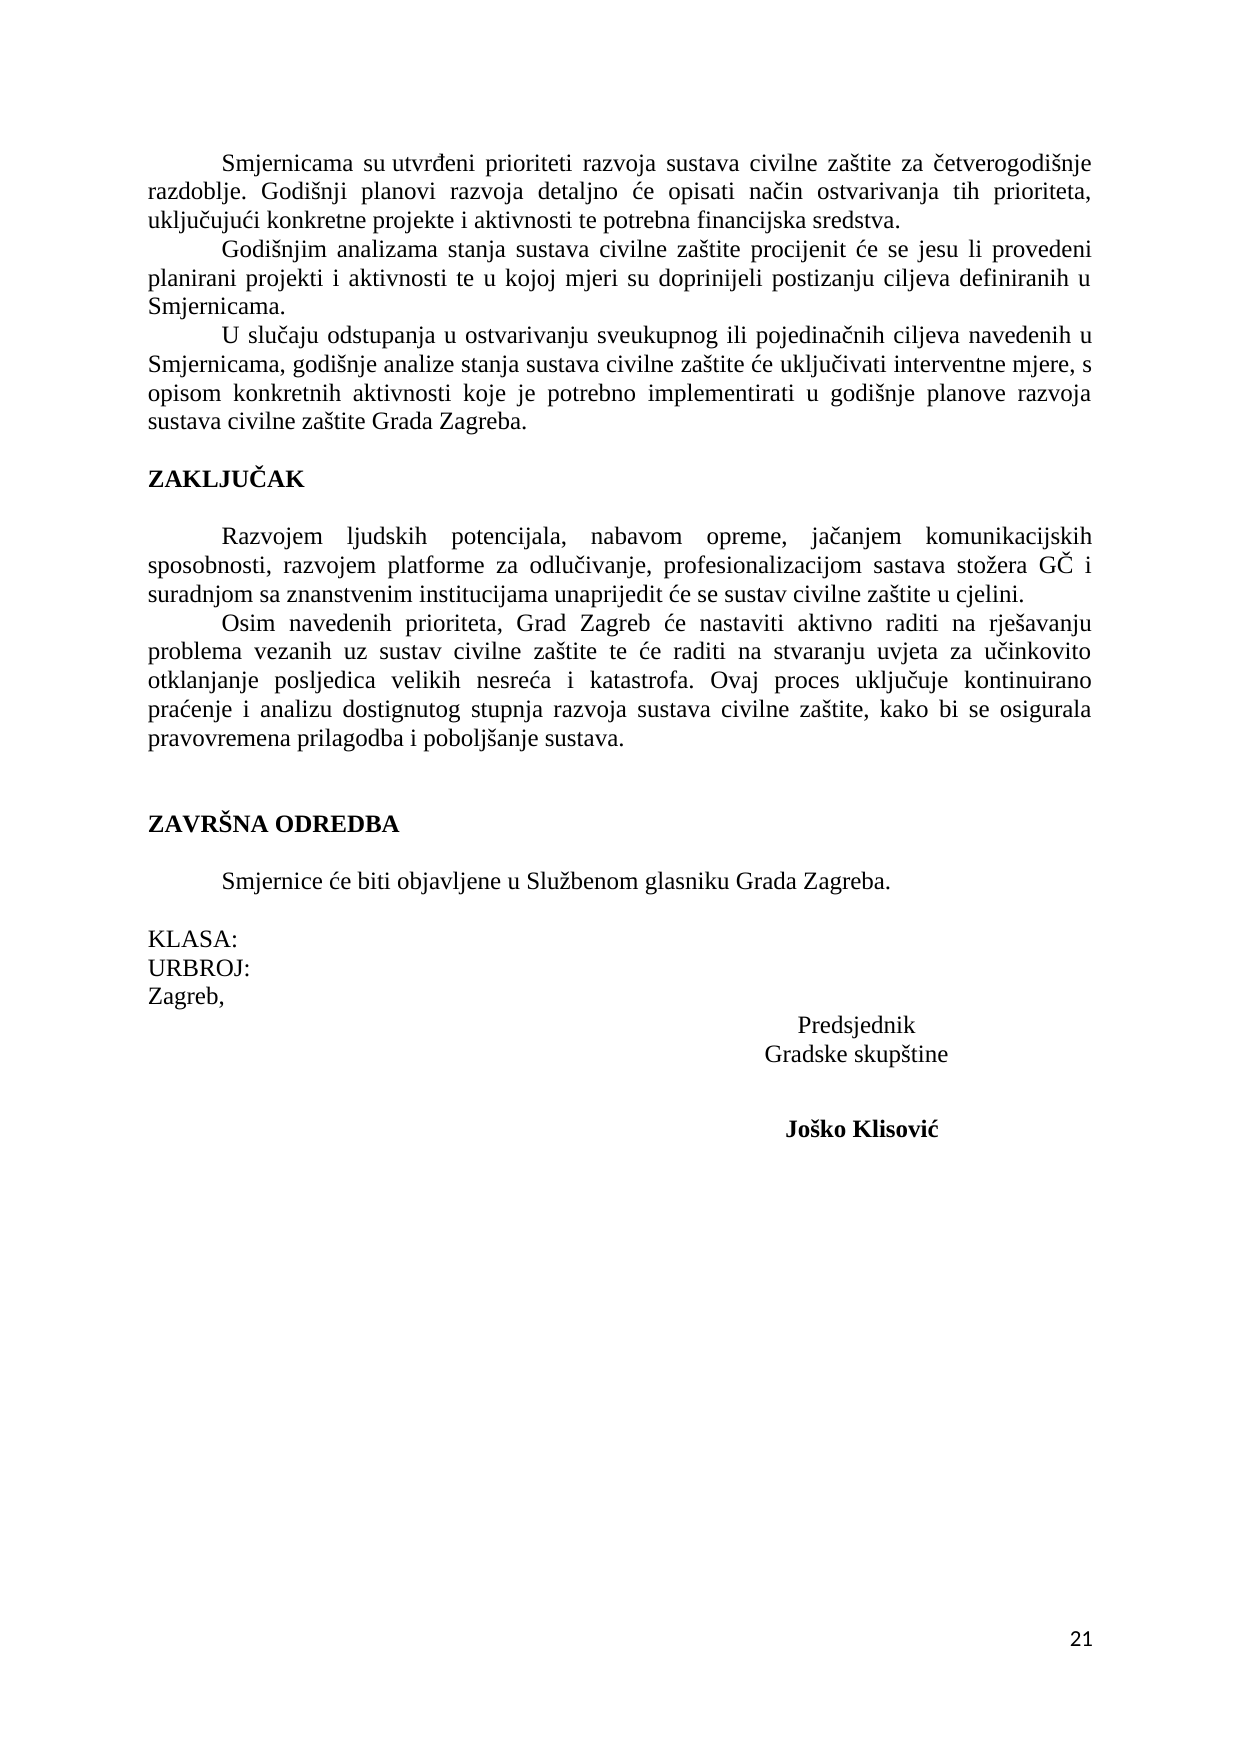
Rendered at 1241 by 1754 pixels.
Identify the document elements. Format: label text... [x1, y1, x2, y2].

text ZAKLJUČAK [148, 464, 1093, 493]
text Smjernice će biti objavljene u Službenom glasniku Grada Zagreba. [148, 866, 1093, 895]
text Predsjednik [620, 1010, 1093, 1039]
text U slučaju odstupanja u ostvarivanju sveukupnog ili pojedinačnih ciljeva navedenih u Smjernicama, godišnje analize stanja sustava civilne zaštite će uključivati interventne mjere, s opisom konkretnih aktivnosti koje je potrebno implementirati u godišnje planove razvoja sustava civilne zaštite Grada Zagreba. [148, 320, 1093, 435]
text Gradske skupštine [620, 1039, 1093, 1068]
text Zagreb, [148, 981, 1093, 1010]
text KLASA: [148, 924, 1093, 953]
text Osim navedenih prioriteta, Grad Zagreb će nastaviti aktivno raditi na rješavanju problema vezanih uz sustav civilne zaštite te će raditi na stvaranju uvjeta za učinkovito otklanjanje posljedica velikih nesreća i katastrofa. Ovaj proces uključuje kontinuirano praćenje i analizu dostignutog stupnja razvoja sustava civilne zaštite, kako bi se osigurala pravovremena prilagodba i poboljšanje sustava. [148, 608, 1093, 751]
text URBROJ: [148, 953, 1093, 981]
text ZAVRŠNA ODREDBA [148, 809, 1093, 838]
text Smjernicama su utvrđeni prioriteti razvoja sustava civilne zaštite za četverogodišnje razdoblje. Godišnji planovi razvoja detaljno će opisati način ostvarivanja tih prioriteta, uključujući konkretne projekte i aktivnosti te potrebna financijska sredstva. [148, 148, 1093, 234]
text Joško Klisović [148, 1114, 1093, 1143]
text Godišnjim analizama stanja sustava civilne zaštite procijenit će se jesu li provedeni planirani projekti i aktivnosti te u kojoj mjeri su doprinijeli postizanju ciljeva definiranih u Smjernicama. [148, 234, 1093, 320]
text Razvojem ljudskih potencijala, nabavom opreme, jačanjem komunikacijskih sposobnosti, razvojem platforme za odlučivanje, profesionalizacijom sastava stožera GČ i suradnjom sa znanstvenim institucijama unaprijedit će se sustav civilne zaštite u cjelini. [148, 521, 1093, 608]
